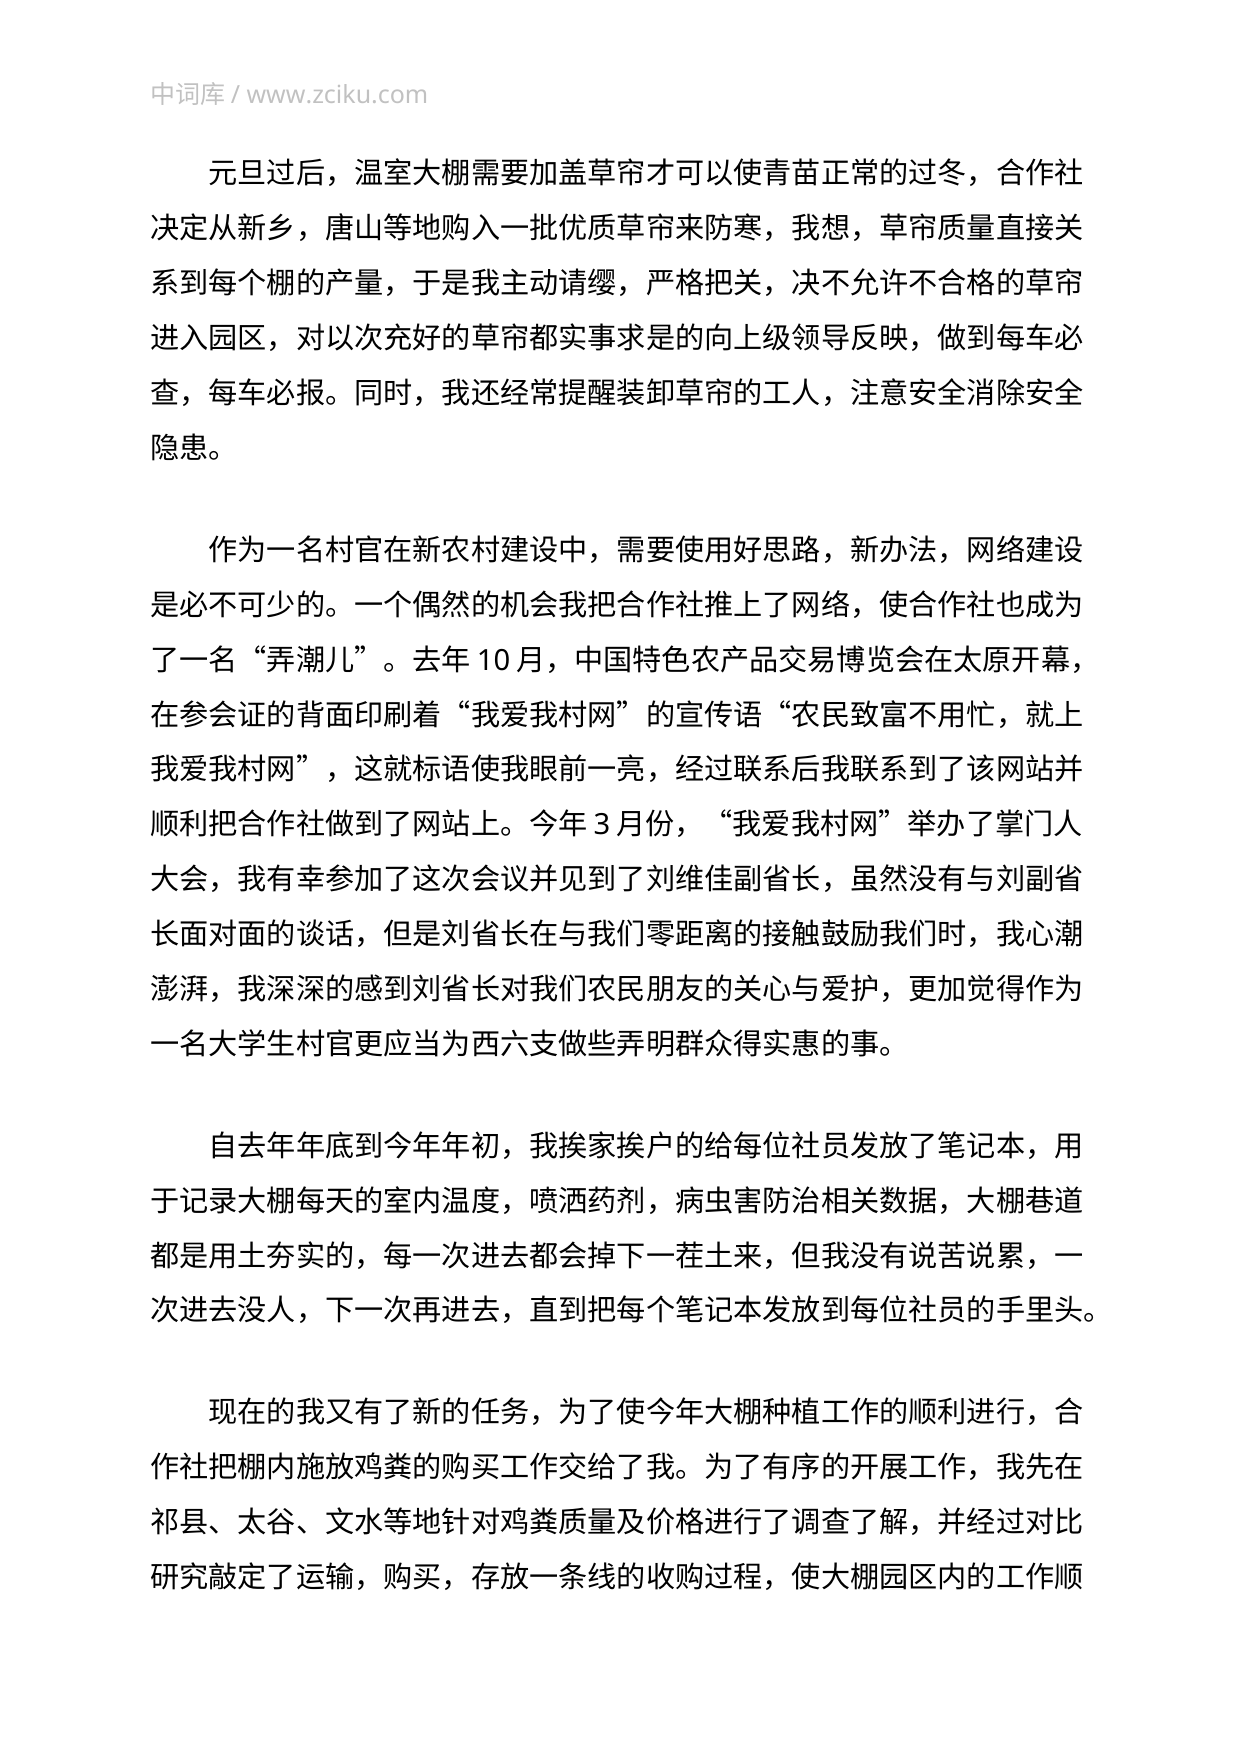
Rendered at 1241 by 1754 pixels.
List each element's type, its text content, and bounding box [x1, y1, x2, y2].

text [150, 1389, 1090, 1596]
text 自去年年底到今年年初，我挨家挨户的给每位社员发放了笔记本，用于记录大棚每天的室内温度，喷洒药剂，病虫害防治相关数据，大棚巷道都是用土夯实的，每一次进去都会掉下一茬土来，但我没有说苦说累，一次进去没人，下一次再进去，直到把每个笔记本发放到每位社员的手里头。 [150, 1122, 1090, 1329]
text 作为一名村官在新农村建设中，需要使用好思路，新办法，网络建设是必不可少的。一个偶然的机会我把合作社推上了网络，使合作社也成为了一名“弄潮儿”。去年10月，中国特色农产品交易博览会在太原开幕，在参会证的背面印刷着“我爱我村网”的宣传语“农民致富不用忙，就上我爱我村网”，这就标语使我眼前一亮，经过联系后我联系到了该网站并顺利把合作社做到了网站上。今年3月份，“我爱我村网”举办了掌门人大会，我有幸参加了这次会议并见到了刘维佳副省长，虽然没有与刘副省长面对面的谈话，但是刘省长在与我们零距离的接触鼓励我们时，我心潮澎湃，我深深的感到刘省长对我们农民朋友的关心与爱护，更加觉得作为一名大学生村官更应当为西六支做些弄明群众得实惠的事。 [150, 526, 1090, 1063]
text 元旦过后，温室大棚需要加盖草帘才可以使青苗正常的过冬，合作社决定从新乡，唐山等地购入一批优质草帘来防寒，我想，草帘质量直接关系到每个棚的产量，于是我主动请缨，严格把关，决不允许不合格的草帘进入园区，对以次充好的草帘都实事求是的向上级领导反映，做到每车必查，每车必报。同时，我还经常提醒装卸草帘的工人，注意安全消除安全隐患。 [150, 150, 1090, 467]
